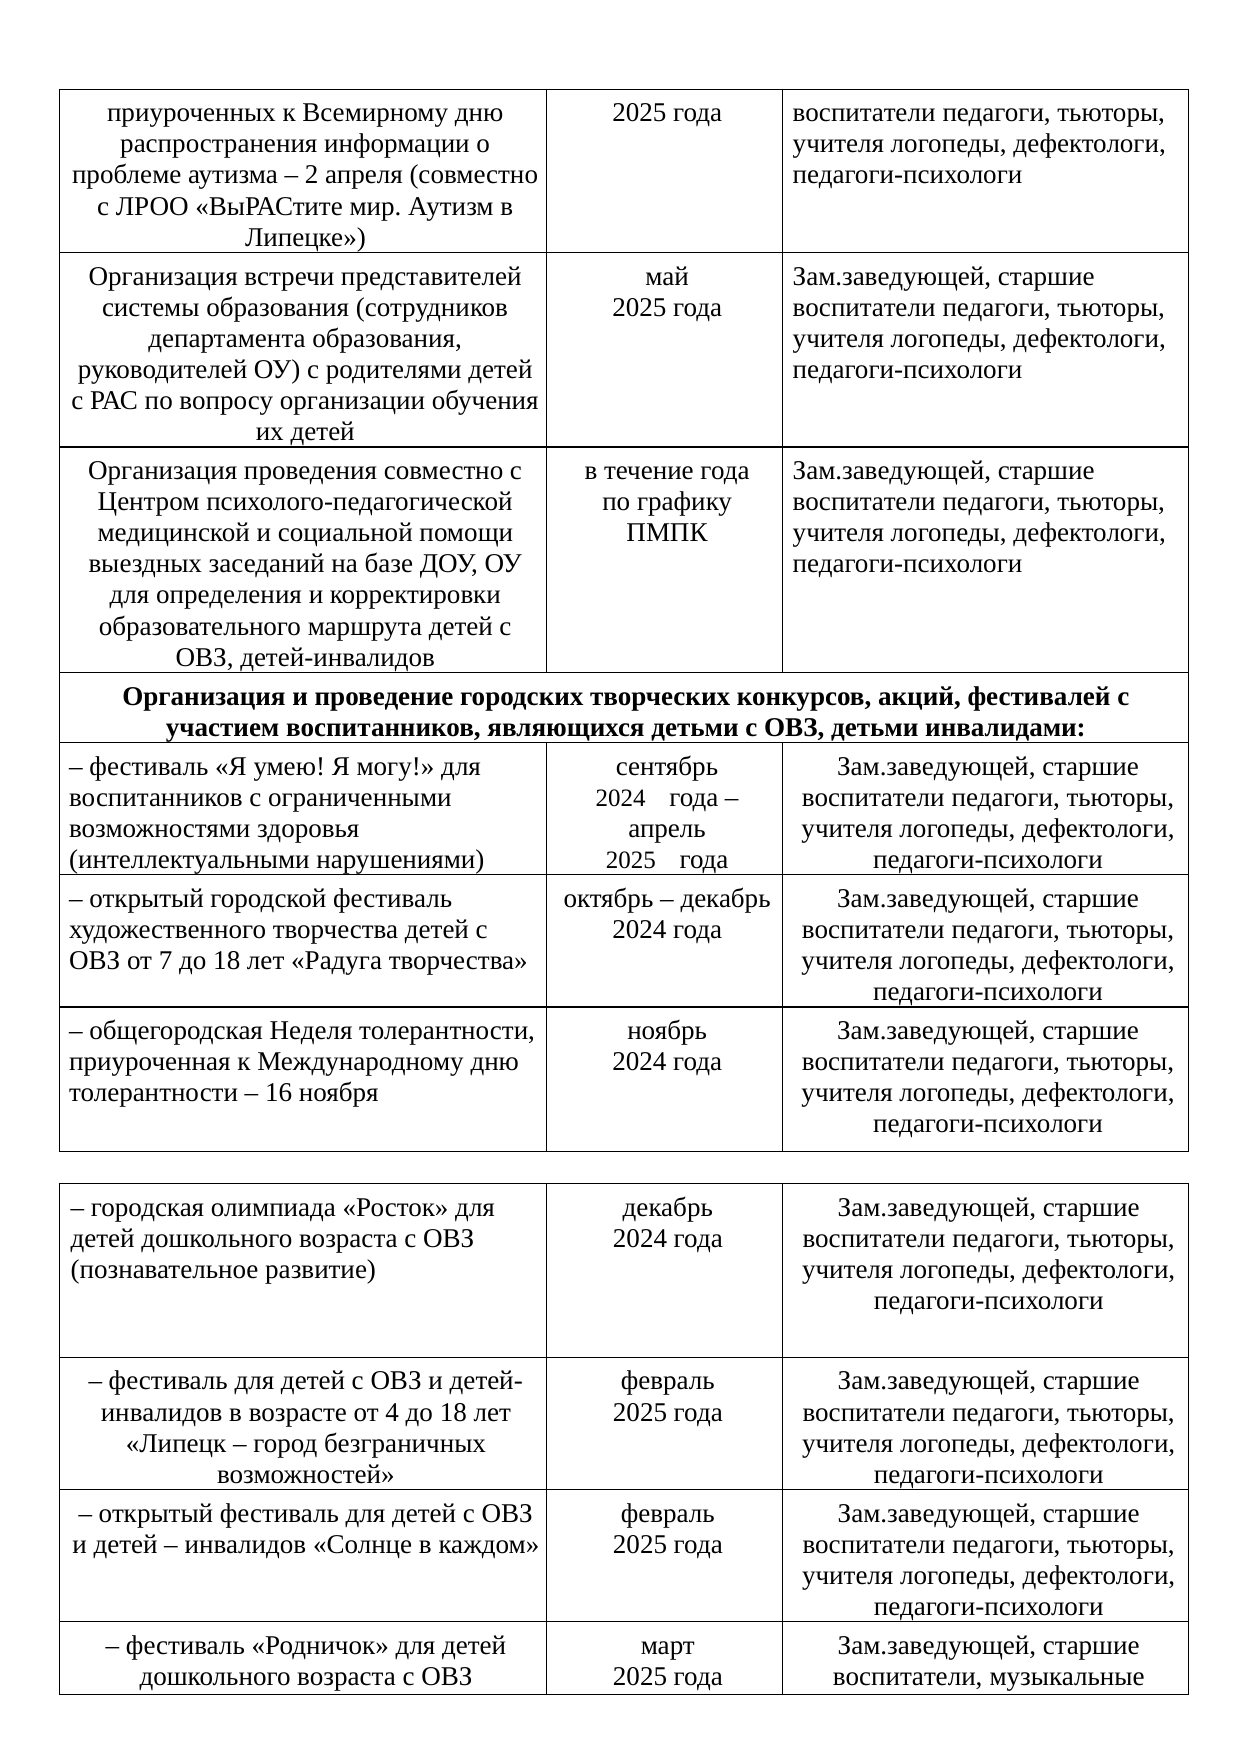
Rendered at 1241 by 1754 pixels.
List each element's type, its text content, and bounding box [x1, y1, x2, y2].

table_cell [60, 1622, 546, 1694]
table_cell Зам.заведующей, старшие воспитатели педагоги, тьюторы, учителя логопеды, дефектологи, педагоги-психологи [783, 1008, 1188, 1151]
table_header – городская олимпиада «Росток» для детей дошкольного возраста с ОВЗ (познавательное развитие) [60, 1184, 546, 1357]
table_cell октябрь – декабрь 2024 года [547, 875, 782, 1006]
table_cell март 2025 года [547, 1622, 782, 1694]
table_cell февраль 2025 года [547, 1490, 782, 1621]
table_cell сентябрь года – апрель года [547, 743, 782, 874]
table_cell май 2025 года [547, 253, 782, 446]
table_cell – открытый фестиваль для детей с ОВЗ и детей – инвалидов «Солнце в каждом» [60, 1490, 546, 1621]
table_cell Организация проведения совместно с Центром психолого-педагогической медицинской и социальной помощи выездных заседаний на базе ДОУ, ОУ для определения и корректировки образовательного маршрута детей с ОВЗ, детей-инвалидов [60, 448, 546, 672]
table_cell ноябрь 2024 года [547, 1008, 782, 1151]
table_cell – открытый городской фестиваль художественного творчества детей с ОВЗ от 7 до 18 лет «Радуга творчества» [60, 875, 546, 1006]
table_cell – фестиваль «Я умею! Я могу!» для воспитанников с ограниченными возможностями здоровья (интеллектуальными нарушениями) [60, 743, 546, 874]
table_header декабрь 2024 года [547, 1184, 782, 1357]
table_header Зам.заведующей, старшие воспитатели педагоги, тьюторы, учителя логопеды, дефектологи, педагоги-психологи [783, 1184, 1188, 1357]
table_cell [783, 90, 1188, 252]
table_cell – общегородская Неделя толерантности, приуроченная к Международному дню толерантности – 16 ноября [60, 1008, 546, 1151]
table_cell Зам.заведующей, старшие воспитатели педагоги, тьюторы, учителя логопеды, дефектологи, педагоги-психологи [783, 448, 1188, 672]
table_cell в течение года по графику ПМПК [547, 448, 782, 672]
table_cell Зам.заведующей, старшие воспитатели педагоги, тьюторы, учителя логопеды, дефектологи, педагоги-психологи [783, 1490, 1188, 1621]
table_cell Организация встречи представителей системы образования (сотрудников департамента образования, руководителей ОУ) с родителями детей с РАС по вопросу организации обучения их детей [60, 253, 546, 446]
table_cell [60, 90, 546, 252]
table_cell февраль 2025 года [547, 1358, 782, 1489]
table_cell Организация и проведение городских творческих конкурсов, акций, фестивалей с участием воспитанников, являющихся детьми с ОВЗ, детьми инвалидами: [60, 673, 1188, 742]
table_cell Зам.заведующей, старшие воспитатели педагоги, тьюторы, учителя логопеды, дефектологи, педагоги-психологи [783, 253, 1188, 446]
table_cell Зам.заведующей, старшие воспитатели педагоги, тьюторы, учителя логопеды, дефектологи, педагоги-психологи [783, 875, 1188, 1006]
table_cell – фестиваль для детей с ОВЗ и детей-инвалидов в возрасте от 4 до 18 лет «Липецк – город безграничных возможностей» [60, 1358, 546, 1489]
table_cell апрель 2025 года [547, 90, 782, 252]
table_cell Зам.заведующей, старшие воспитатели педагоги, тьюторы, учителя логопеды, дефектологи, педагоги-психологи [783, 1358, 1188, 1489]
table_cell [783, 1622, 1188, 1694]
table_cell Зам.заведующей, старшие воспитатели педагоги, тьюторы, учителя логопеды, дефектологи, педагоги-психологи [783, 743, 1188, 874]
